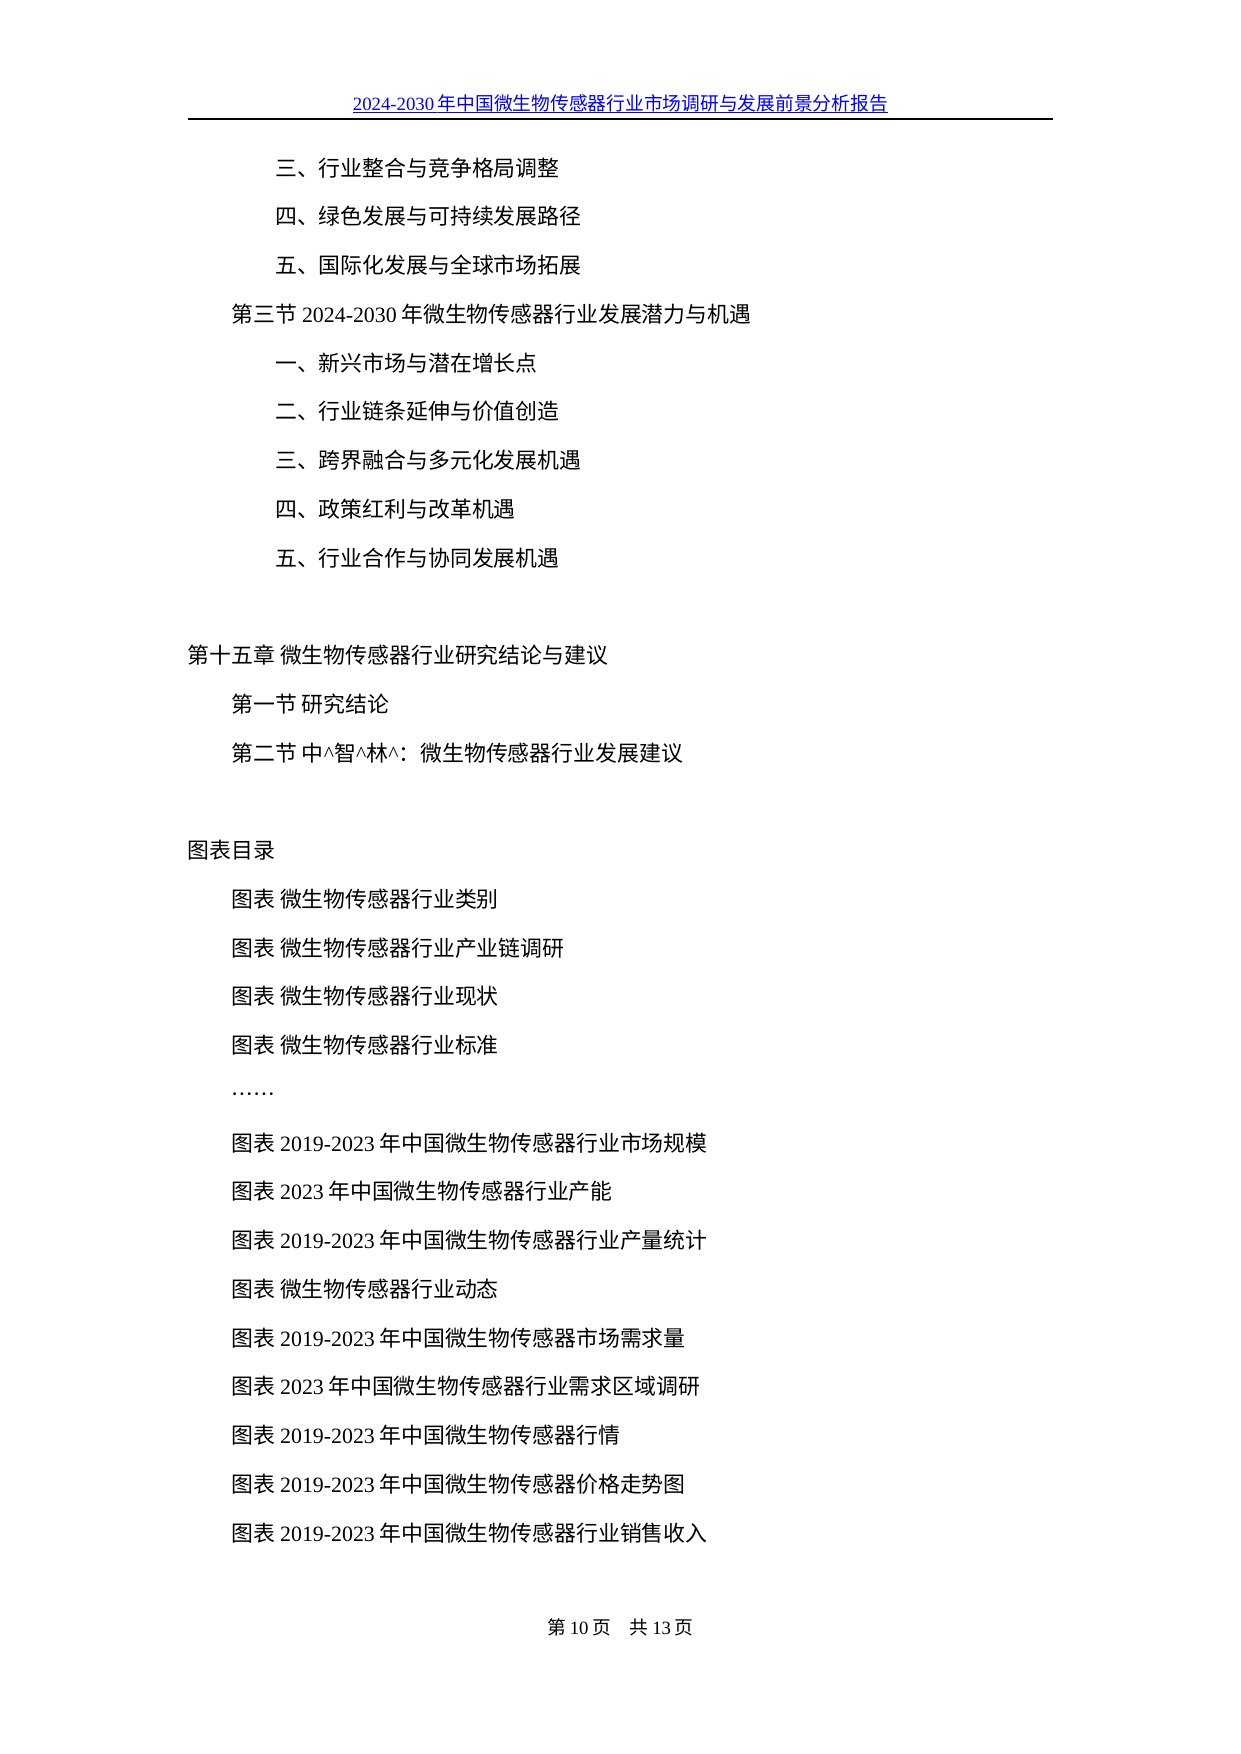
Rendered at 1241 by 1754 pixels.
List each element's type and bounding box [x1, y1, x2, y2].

text [187, 150, 1053, 1548]
